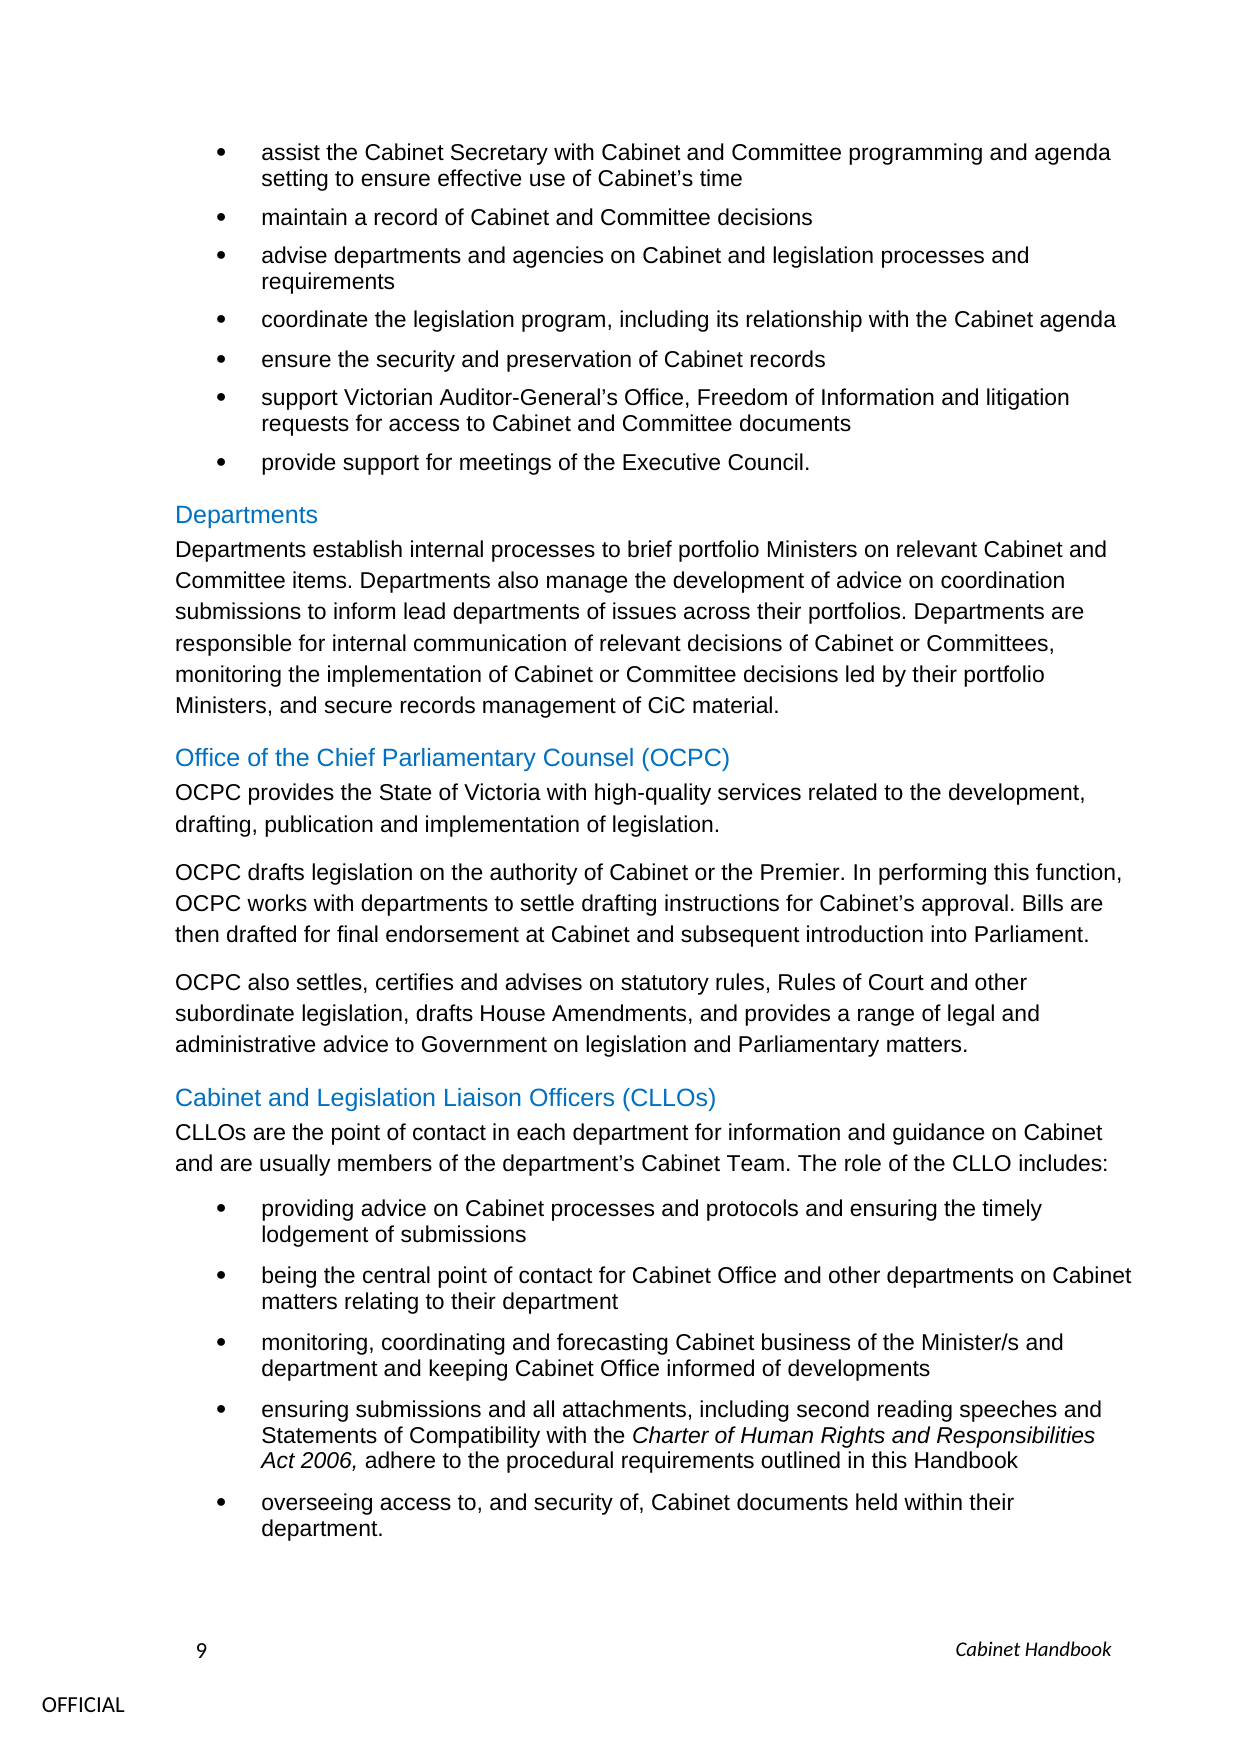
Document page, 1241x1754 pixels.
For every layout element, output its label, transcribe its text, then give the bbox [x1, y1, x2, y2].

list overseeing access to, and security of, Cabinet documents held within their department. [217, 1489, 1134, 1541]
subtitle Office of the Chief Parliamentary Counsel (OCPC) [175, 743, 1134, 772]
text OCPC provides the State of Victoria with high-quality services related to the development, drafting, publication and implementation of legislation. [175, 774, 1134, 837]
list providing advice on Cabinet processes and protocols and ensuring the timely lodgement of submissions [217, 1196, 1134, 1247]
list being the central point of contact for Cabinet Office and other departments on Cabinet matters relating to their department [217, 1262, 1134, 1314]
list coordinate the legislation program, including its relationship with the Cabinet agenda [217, 307, 1134, 333]
list assist the Cabinet Secretary with Cabinet and Committee programming and agenda setting to ensure effective use of Cabinet’s time [217, 139, 1134, 191]
list ensure the security and preservation of Cabinet records [217, 346, 1134, 372]
text CLLOs are the point of contact in each department for information and guidance on Cabinet and are usually members of the department’s Cabinet Team. The role of the CLLO includes: [175, 1114, 1134, 1176]
text OCPC drafts legislation on the authority of Cabinet or the Premier. In performing this function, OCPC works with departments to settle drafting instructions for Cabinet’s approval. Bills are then drafted for final endorsement at Cabinet and subsequent introduction into Parliament. [175, 854, 1134, 947]
subtitle Departments [175, 500, 1134, 529]
list advise departments and agencies on Cabinet and legislation processes and requirements [217, 242, 1134, 294]
text Departments establish internal processes to brief portfolio Ministers on relevant Cabinet and Committee items. Departments also manage the development of advice on coordination submissions to inform lead departments of issues across their portfolios. Departments are responsible for internal communication of relevant decisions of Cabinet or Committees, monitoring the implementation of Cabinet or Committee decisions led by their portfolio Ministers, and secure records management of CiC material. [175, 531, 1134, 718]
list provide support for meetings of the Executive Council. [217, 448, 1134, 475]
subtitle Cabinet and Legislation Liaison Officers (CLLOs) [175, 1083, 1134, 1112]
text OCPC also settles, certifies and advises on statutory rules, Rules of Court and other subordinate legislation, drafts House Amendments, and provides a range of legal and administrative advice to Government on legislation and Parliamentary matters. [175, 964, 1134, 1058]
list support Victorian Auditor-General’s Office, Freedom of Information and litigation requests for access to Cabinet and Committee documents [217, 384, 1134, 436]
list monitoring, coordinating and forecasting Cabinet business of the Minister/s and department and keeping Cabinet Office informed of developments [217, 1329, 1134, 1381]
list maintain a record of Cabinet and Committee decisions [217, 204, 1134, 230]
list ensuring submissions and all attachments, including second reading speeches and Statements of Compatibility with the Charter of Human Rights and Responsibilities Act 2006, adhere to the procedural requirements outlined in this Handbook [217, 1396, 1134, 1474]
